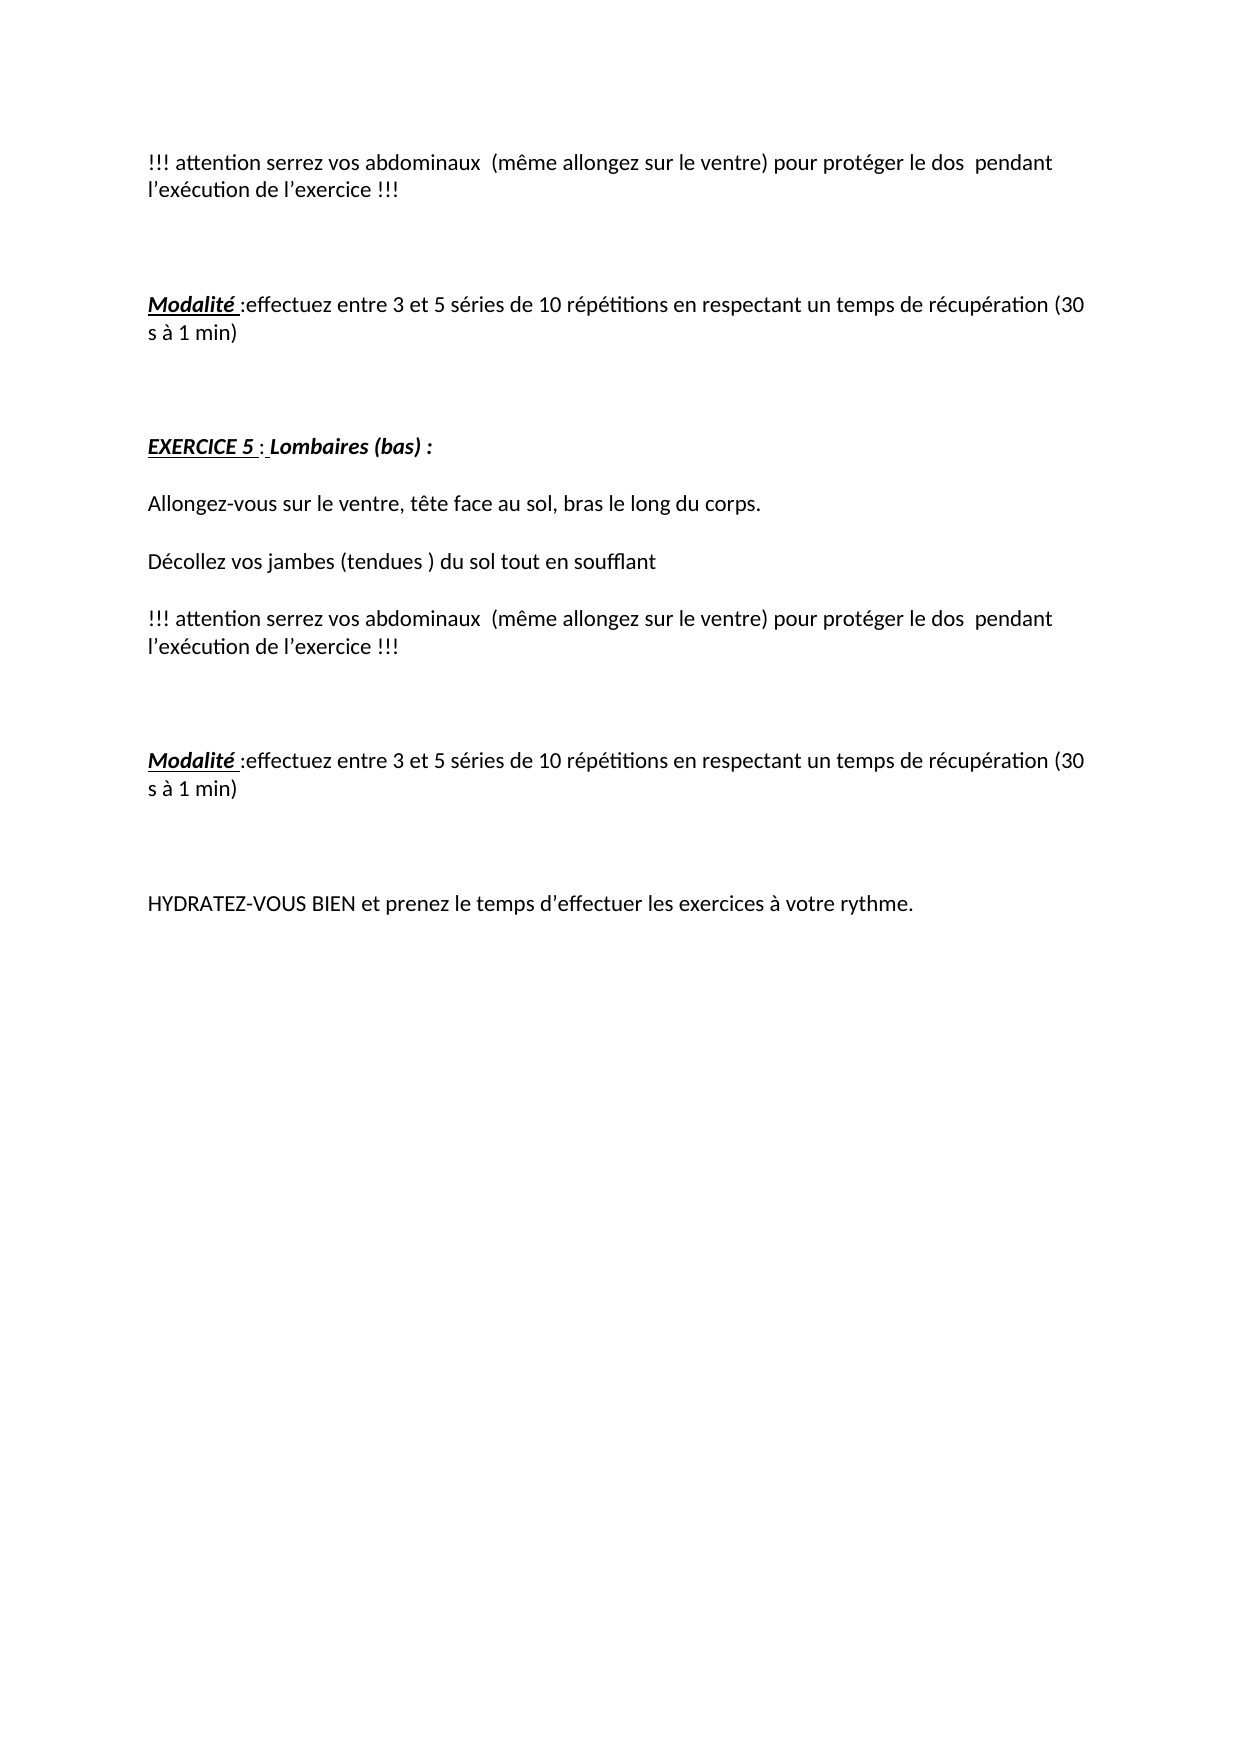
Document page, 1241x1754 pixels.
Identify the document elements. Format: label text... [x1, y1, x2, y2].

text !!! attention serrez vos abdominaux (même allongez sur le ventre) pour protéger le dos pendant l’exécution de l’exercice !!! [148, 604, 1093, 660]
text Modalité :effectuez entre 3 et 5 séries de 10 répétitions en respectant un temps de récupération (30 s à 1 min) [148, 746, 1093, 802]
text Modalité :effectuez entre 3 et 5 séries de 10 répétitions en respectant un temps de récupération (30 s à 1 min) [148, 290, 1093, 346]
text !!! attention serrez vos abdominaux (même allongez sur le ventre) pour protéger le dos pendant l’exécution de l’exercice !!! [148, 148, 1093, 204]
text EXERCICE 5 : Lombaires (bas) : [148, 432, 1093, 460]
text Allongez-vous sur le ventre, tête face au sol, bras le long du corps. [148, 489, 1093, 518]
text Décollez vos jambes (tendues ) du sol tout en soufflant [148, 547, 1093, 575]
text HYDRATEZ-VOUS BIEN et prenez le temps d’effectuer les exercices à votre rythme. [148, 889, 1093, 917]
